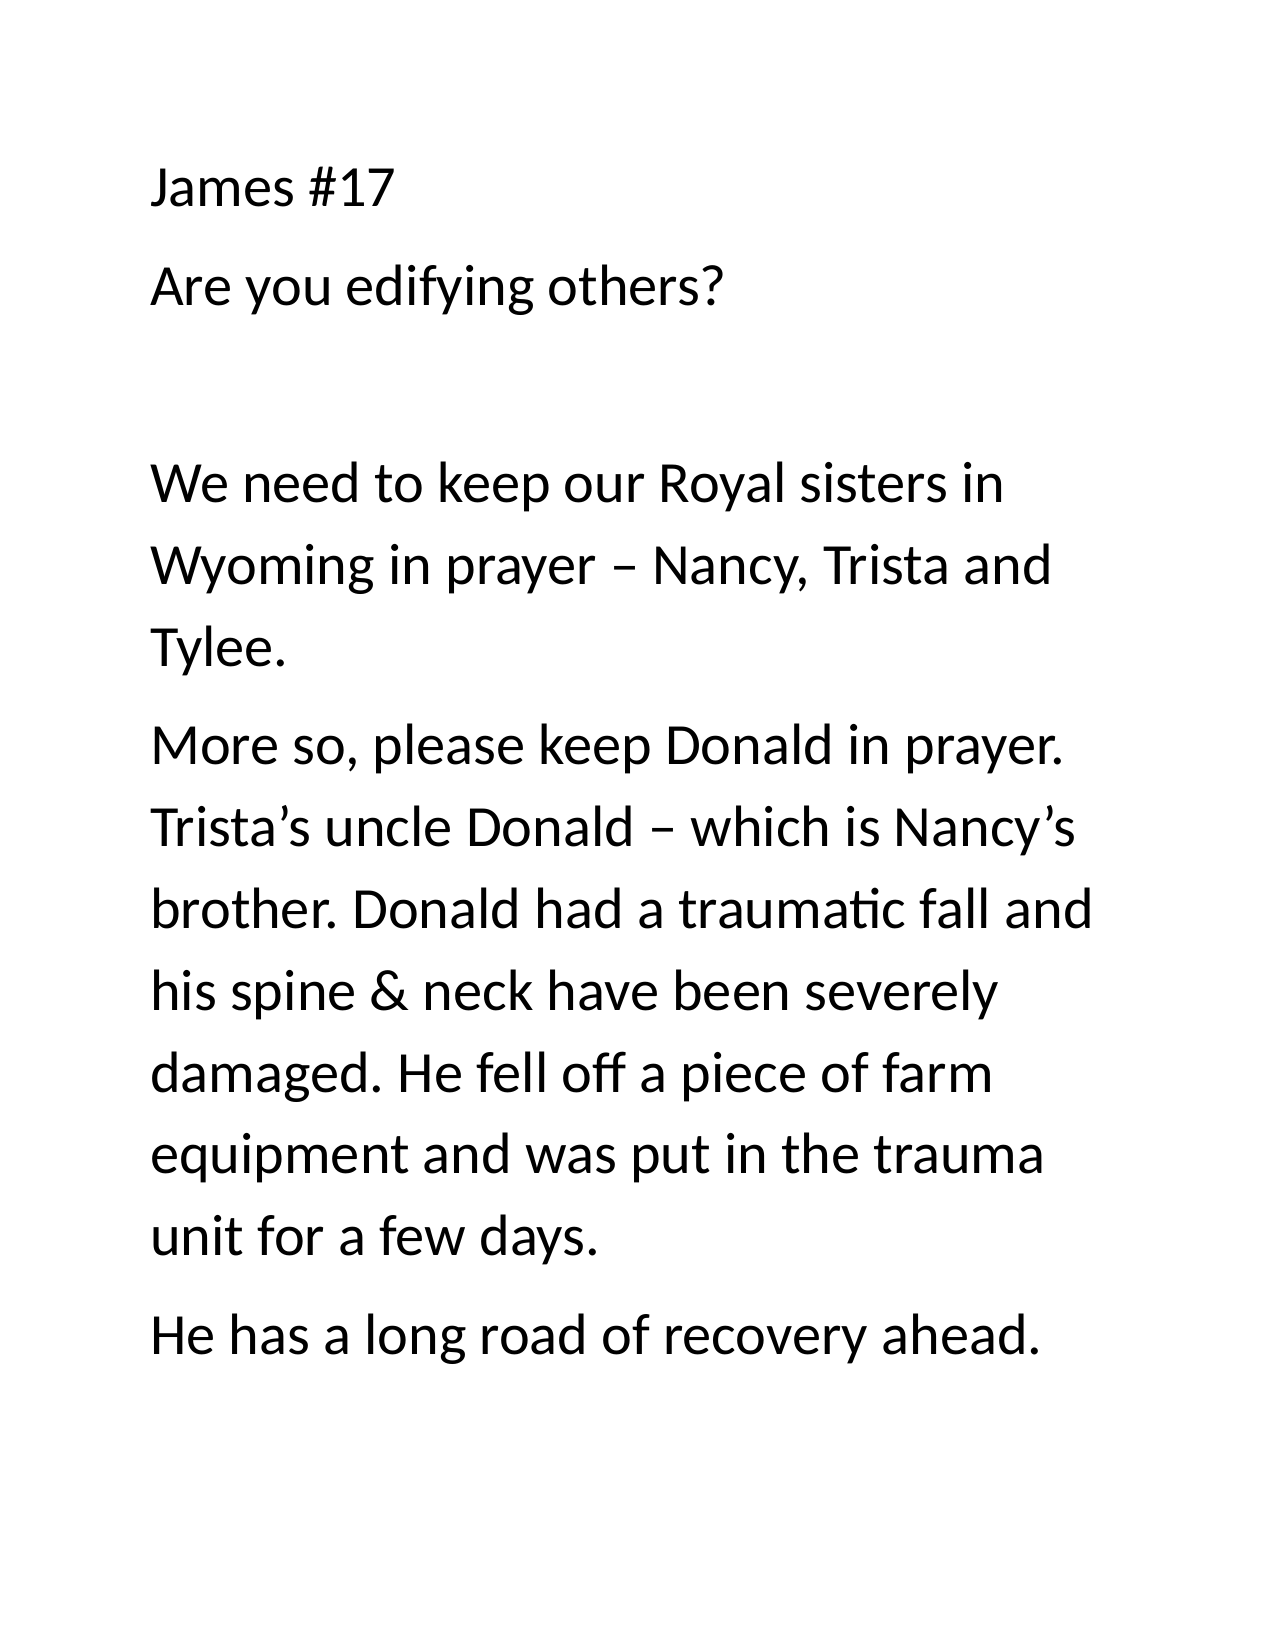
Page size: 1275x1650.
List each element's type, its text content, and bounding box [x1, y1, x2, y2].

text More so, please keep Donald in prayer. Trista’s uncle Donald – which is Nancy’s brother. Donald had a traumatic fall and his spine & neck have been severely damaged. He fell off a piece of farm equipment and was put in the trauma unit for a few days. [150, 708, 1125, 1270]
text Are you edifying others? [150, 248, 1125, 320]
text We need to keep our Royal sisters in Wyoming in prayer – Nancy, Trista and Tylee. [150, 446, 1125, 681]
text James #17 [150, 150, 1125, 221]
text He has a long road of recovery ahead. [150, 1298, 1125, 1369]
